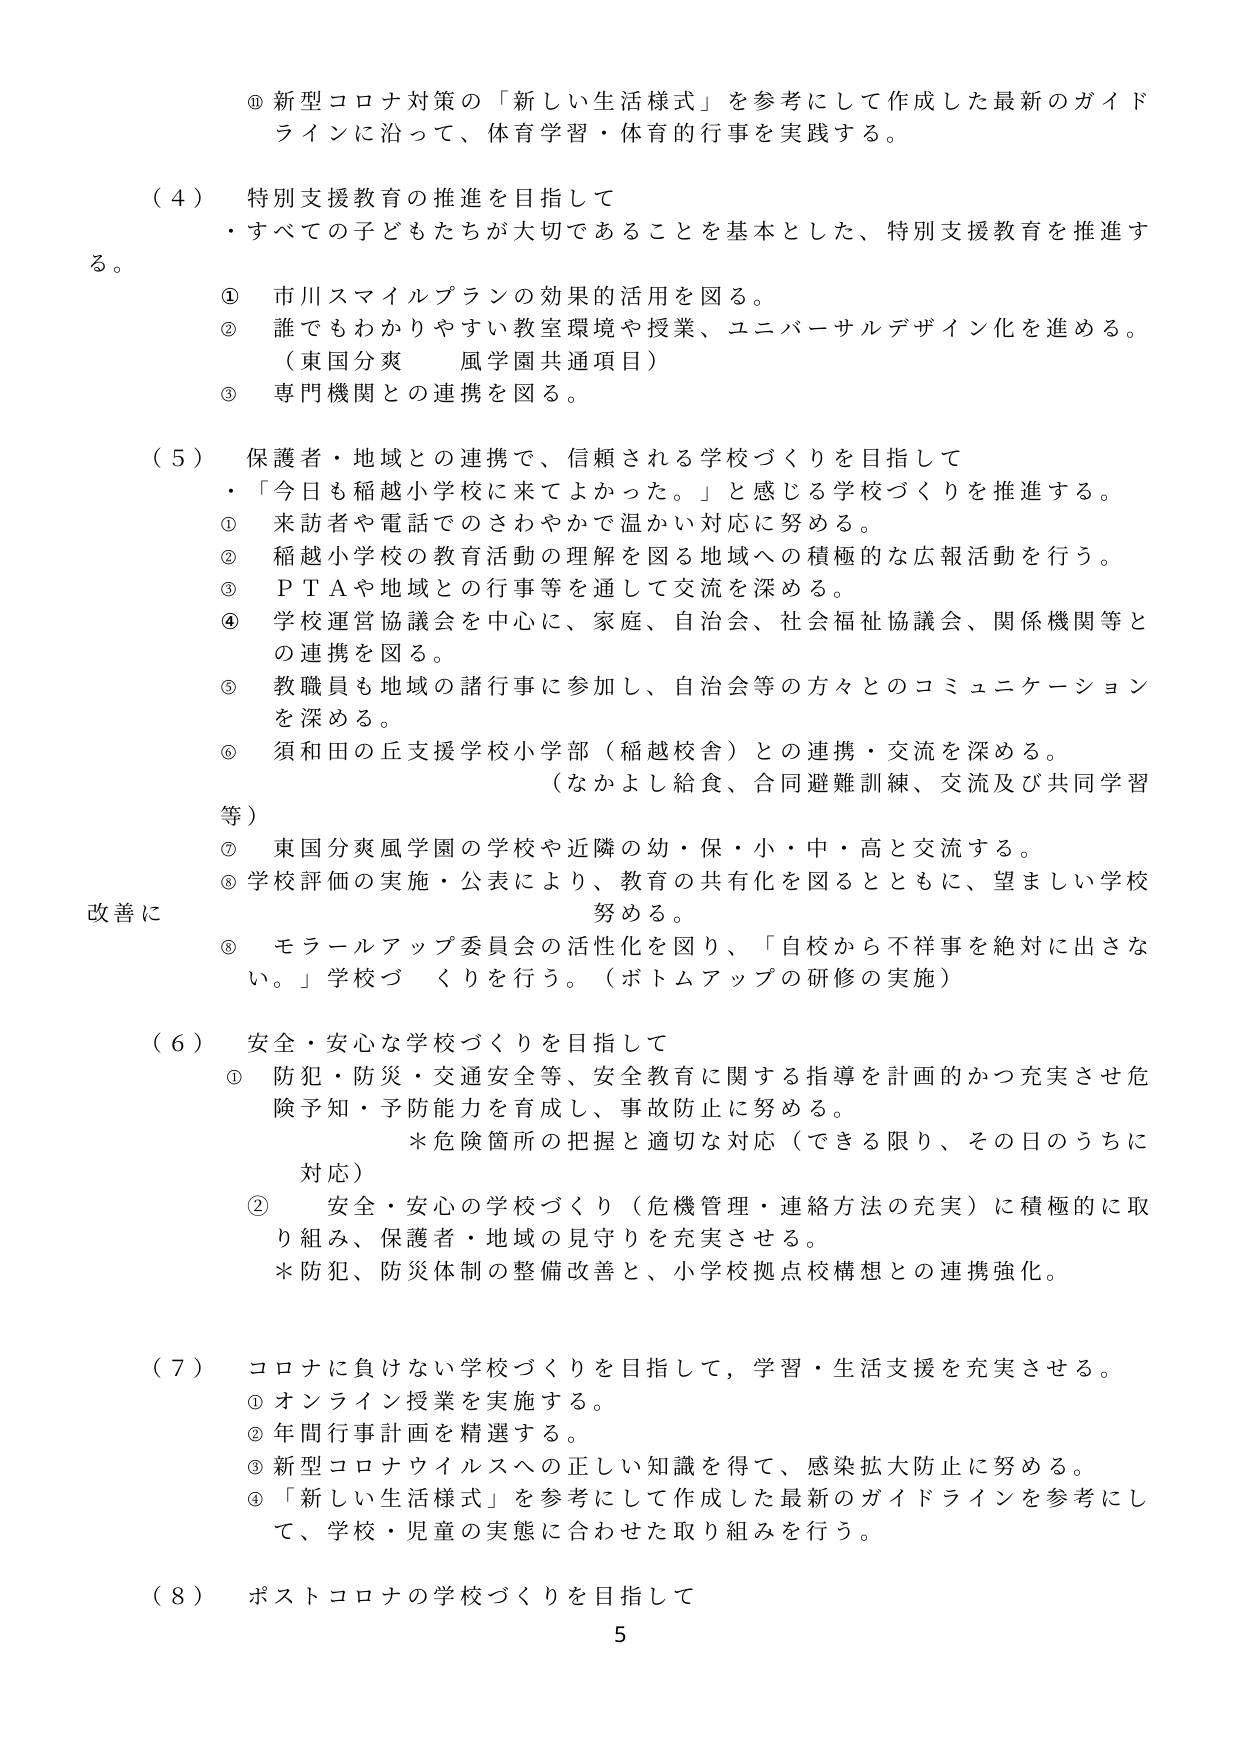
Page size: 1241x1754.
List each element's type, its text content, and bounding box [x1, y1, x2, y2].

list ＰＴＡや地域との行事等を通して交流を深める。 [216, 571, 1153, 603]
text ① 防犯・防災・交通安全等、安全教育に関する指導を計画的かつ充実させ危険予知・予防能力を育成し、事故防止に努める。 [204, 1058, 1153, 1123]
list 来訪者や電話でのさわやかで温かい対応に努める。 [216, 506, 1153, 538]
text （７） コロナに負けない学校づくりを目指して,学習・生活支援を充実させる。 [87, 1351, 1153, 1383]
text （５） 保護者・地域との連携で、信頼される学校づくりを目指して [87, 441, 1153, 473]
list 教職員も地域の諸行事に参加し、自治会等の方々とのコミュニケーションを深める。 [216, 668, 1153, 733]
list 新型コロナウイルスへの正しい知識を得て、感染拡大防止に努める。 [228, 1448, 1153, 1481]
text （６） 安全・安心な学校づくりを目指して [87, 1026, 1153, 1058]
text （４） 特別支援教育の推進を目指して [87, 181, 1153, 213]
text ⑧ 学校評価の実施・公表により、教育の共有化を図るとともに、望ましい学校改善に 努める。 [87, 863, 1153, 928]
text ・すべての子どもたちが大切であることを基本とした、特別支援教育を推進する。 [87, 213, 1153, 278]
list 市川スマイルプランの効果的活用を図る。 [220, 278, 1153, 311]
list 誰でもわかりやすい教室環境や授業、ユニバーサルデザイン化を進める。（東国分爽 風学園共通項目） [220, 311, 1153, 376]
list 学校運営協議会を中心に、家庭、自治会、社会福祉協議会、関係機関等との連携を図る。 [216, 603, 1153, 668]
list 「新しい生活様式」を参考にして作成した最新のガイドラインを参考にして、学校・児童の実態に合わせた取り組みを行う。 [228, 1481, 1153, 1546]
text ② 安全・安心の学校づくり（危機管理・連絡方法の充実）に積極的に取り組み、保護者・地域の見守りを充実させる。 [87, 1188, 1153, 1253]
list 稲越小学校の教育活動の理解を図る地域への積極的な広報活動を行う。 [216, 538, 1153, 571]
text ＊危険箇所の把握と適切な対応（できる限り、その日のうちに対応） [122, 1123, 1153, 1188]
list モラールアップ委員会の活性化を図り、「自校から不祥事を絶対に出さない。」学校づ くりを行う。（ボトムアップの研修の実施） [215, 928, 1153, 993]
text ＊防犯、防災体制の整備改善と、小学校拠点校構想との連携強化。 [87, 1253, 1153, 1286]
list 年間行事計画を精選する。 [228, 1416, 1153, 1448]
list 東国分爽風学園の学校や近隣の幼・保・小・中・高と交流する。 [216, 831, 1153, 863]
text （８） ポストコロナの学校づくりを目指して [87, 1578, 1153, 1611]
list 新型コロナ対策の「新しい生活様式」を参考にして作成した最新のガイドラインに沿って、体育学習・体育的行事を実践する。 [228, 83, 1153, 148]
list 専門機関との連携を図る。 [220, 376, 1153, 408]
list オンライン授業を実施する。 [228, 1383, 1153, 1416]
list 須和田の丘支援学校小学部（稲越校舎）との連携・交流を深める。 [216, 733, 1153, 766]
text （なかよし給食、合同避難訓練、交流及び共同学習等） [87, 766, 1153, 831]
text ・「今日も稲越小学校に来てよかった。」と感じる学校づくりを推進する。 [87, 473, 1153, 506]
